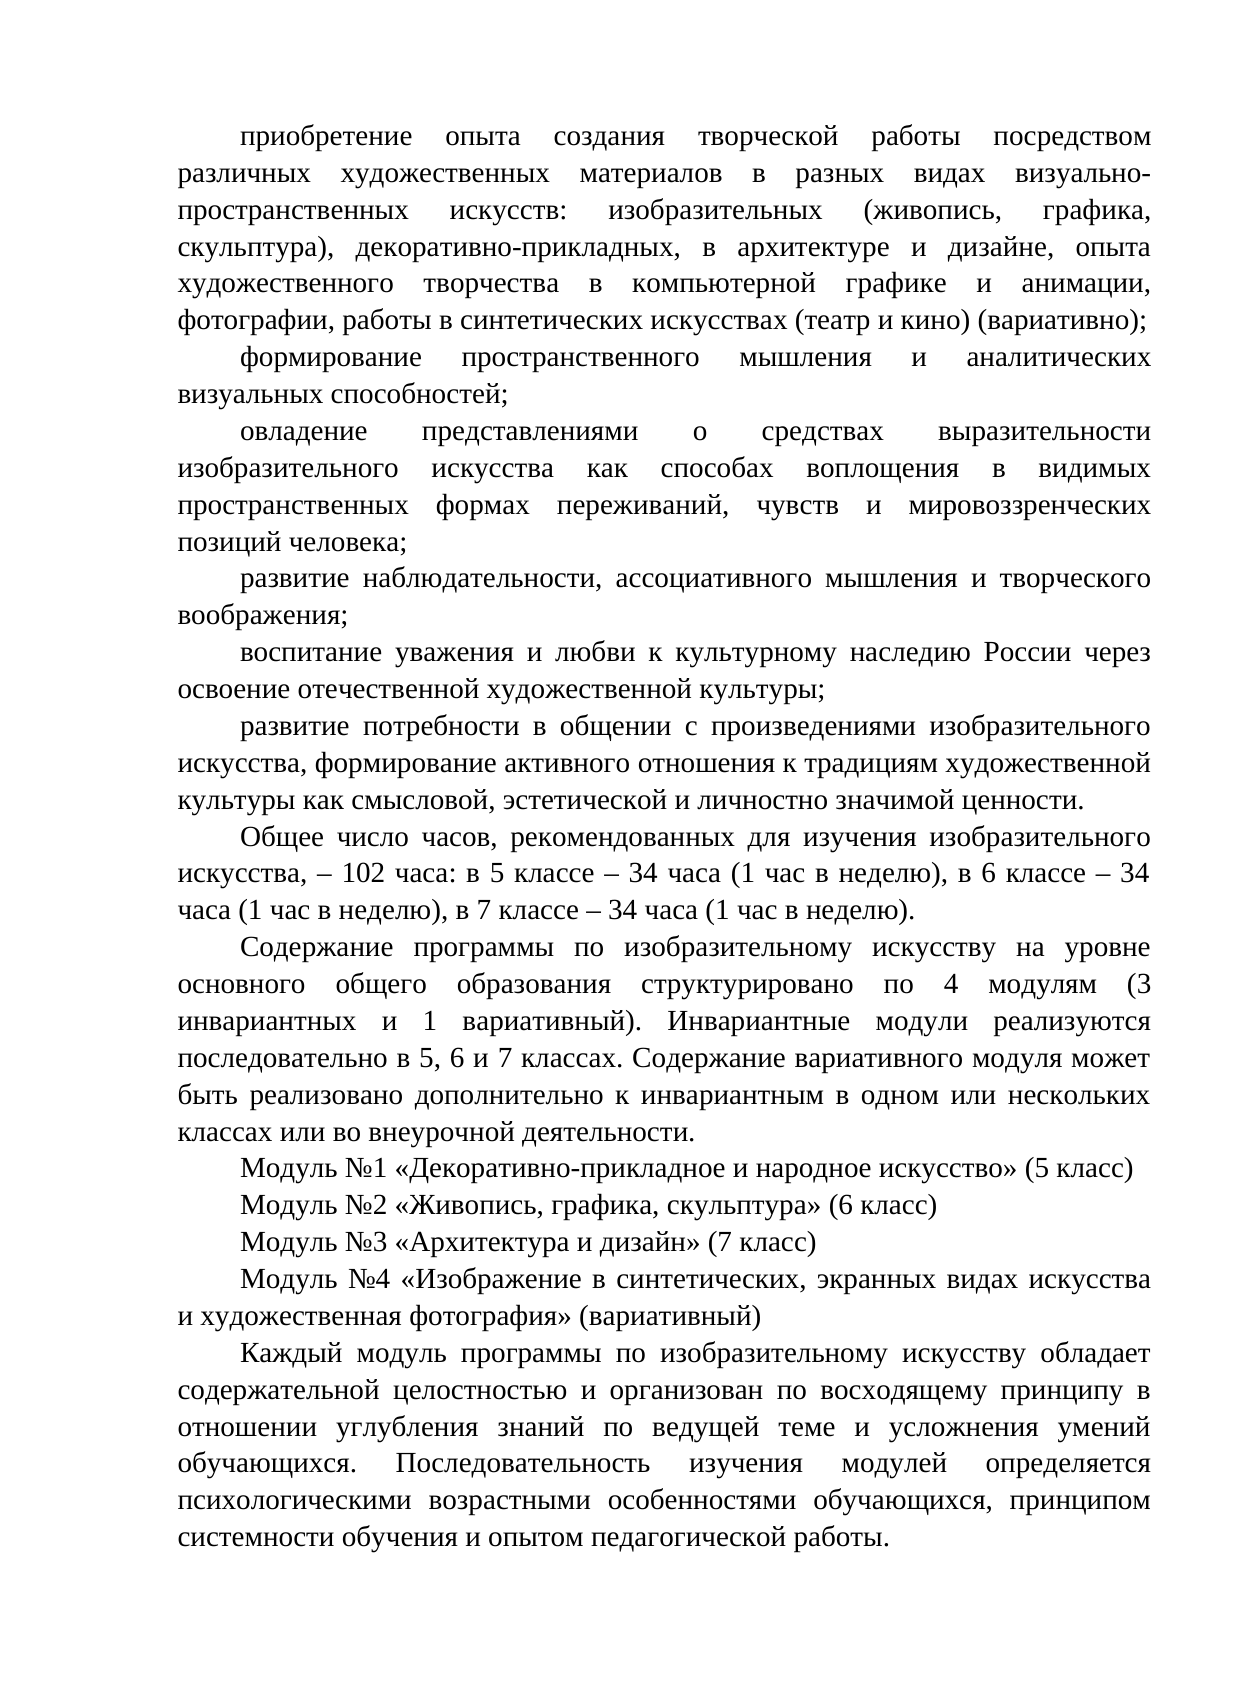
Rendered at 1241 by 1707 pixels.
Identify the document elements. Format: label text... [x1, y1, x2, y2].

text Модуль №2 «Живопись, графика, скульптура» (6 класс) [177, 1187, 1152, 1221]
text развитие потребности в общении с произведениями изобразительного искусства, формирование активного отношения к традициям художественной культуры как смысловой, эстетической и личностно значимой ценности. [177, 708, 1152, 815]
text овладение представлениями о средствах выразительности изобразительного искусства как способах воплощения в видимых пространственных формах переживаний, чувств и мировоззренческих позиций человека; [177, 413, 1152, 557]
text ‌Общее число часов, рекомендованных для изучения изобразительного искусства, – 102 часа: в 5 классе – 34 часа (1 час в неделю), в 6 классе – 34 часа (1 час в неделю), в 7 классе – 34 часа (1 час в неделю).‌‌ [177, 819, 1152, 926]
text формирование пространственного мышления и аналитических визуальных способностей; [177, 339, 1152, 410]
text Модуль №3 «Архитектура и дизайн» (7 класс) [177, 1224, 1152, 1258]
text развитие наблюдательности, ассоциативного мышления и творческого воображения; [177, 561, 1152, 631]
text приобретение опыта создания творческой работы посредством различных художественных материалов в разных видах визуально-пространственных искусств: изобразительных (живопись, графика, скульптура), декоративно-прикладных, в архитектуре и дизайне, опыта художественного творчества в компьютерной графике и анимации, фотографии, работы в синтетических искусствах (театр и кино) (вариативно); [177, 118, 1152, 336]
text Модуль №1 «Декоративно-прикладное и народное искусство» (5 класс) [177, 1151, 1152, 1184]
text Модуль №4 «Изображение в синтетических, экранных видах искусства и художественная фотография» (вариативный) [177, 1261, 1152, 1332]
text Содержание программы по изобразительному искусству на уровне основного общего образования структурировано по 4 модулям (3 инвариантных и 1 вариативный). Инвариантные модули реализуются последовательно в 5, 6 и 7 классах. Содержание вариативного модуля может быть реализовано дополнительно к инвариантным в одном или нескольких классах или во внеурочной деятельности. [177, 929, 1152, 1147]
text воспитание уважения и любви к культурному наследию России через освоение отечественной художественной культуры; [177, 634, 1152, 705]
text Каждый модуль программы по изобразительному искусству обладает содержательной целостностью и организован по восходящему принципу в отношении углубления знаний по ведущей теме и усложнения умений обучающихся. Последовательность изучения модулей определяется психологическими возрастными особенностями обучающихся, принципом системности обучения и опытом педагогической работы. [177, 1335, 1152, 1553]
